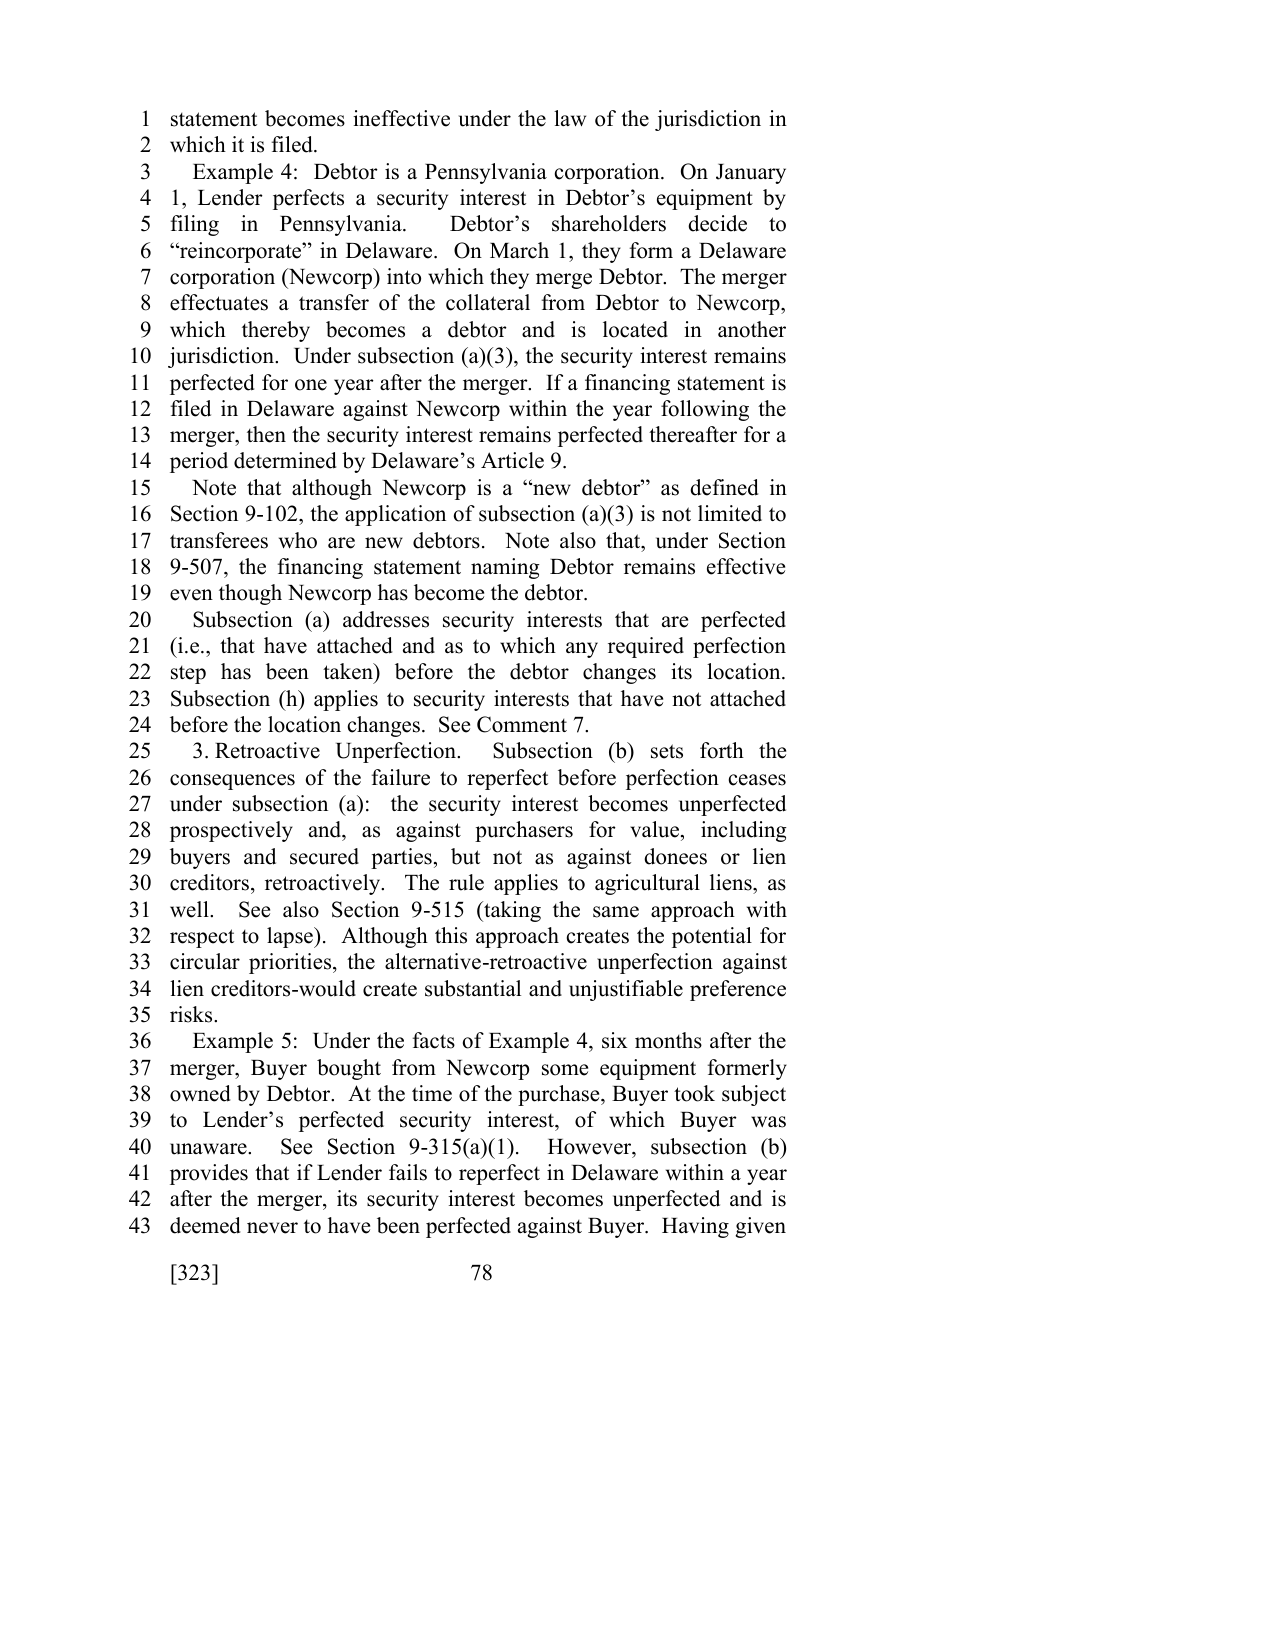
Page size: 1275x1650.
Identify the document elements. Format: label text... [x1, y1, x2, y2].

text Subsection (a) addresses security interests that are perfected (i.e., that have attached and as to which any required perfection step has been taken) before the debtor changes its location. Subsection (h) applies to security interests that have not attached before the location changes. See Comment 7. [169, 606, 787, 737]
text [169, 105, 787, 158]
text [169, 1027, 787, 1238]
text Example 4: Debtor is a Pennsylvania corporation. On January 1, Lender perfects a security interest in Debtor’s equipment by filing in Pennsylvania. Debtor’s shareholders decide to “reincorporate” in Delaware. On March 1, they form a Delaware corporation (Newcorp) into which they merge Debtor. The merger effectuates a transfer of the collateral from Debtor to Newcorp, which thereby becomes a debtor and is located in another jurisdiction. Under subsection (a)(3), the security interest remains perfected for one year after the merger. If a financing statement is filed in Delaware against Newcorp within the year following the merger, then the security interest remains perfected thereafter for a period determined by Delaware’s Article 9. [169, 158, 787, 474]
text 3. Retroactive Unperfection. Subsection (b) sets forth the consequences of the failure to reperfect before perfection ceases under subsection (a): the security interest becomes unperfected prospectively and, as against purchasers for value, including buyers and secured parties, but not as against donees or lien creditors, retroactively. The rule applies to agricultural liens, as well. See also Section 9-515 (taking the same approach with respect to lapse). Although this approach creates the potential for circular priorities, the alternative-retroactive unperfection against lien creditors-would create substantial and unjustifiable preference risks. [169, 737, 787, 1027]
text Note that although Newcorp is a “new debtor” as defined in Section 9-102, the application of subsection (a)(3) is not limited to transferees who are new debtors. Note also that, under Section 9-507, the financing statement naming Debtor remains effective even though Newcorp has become the debtor. [169, 474, 787, 606]
